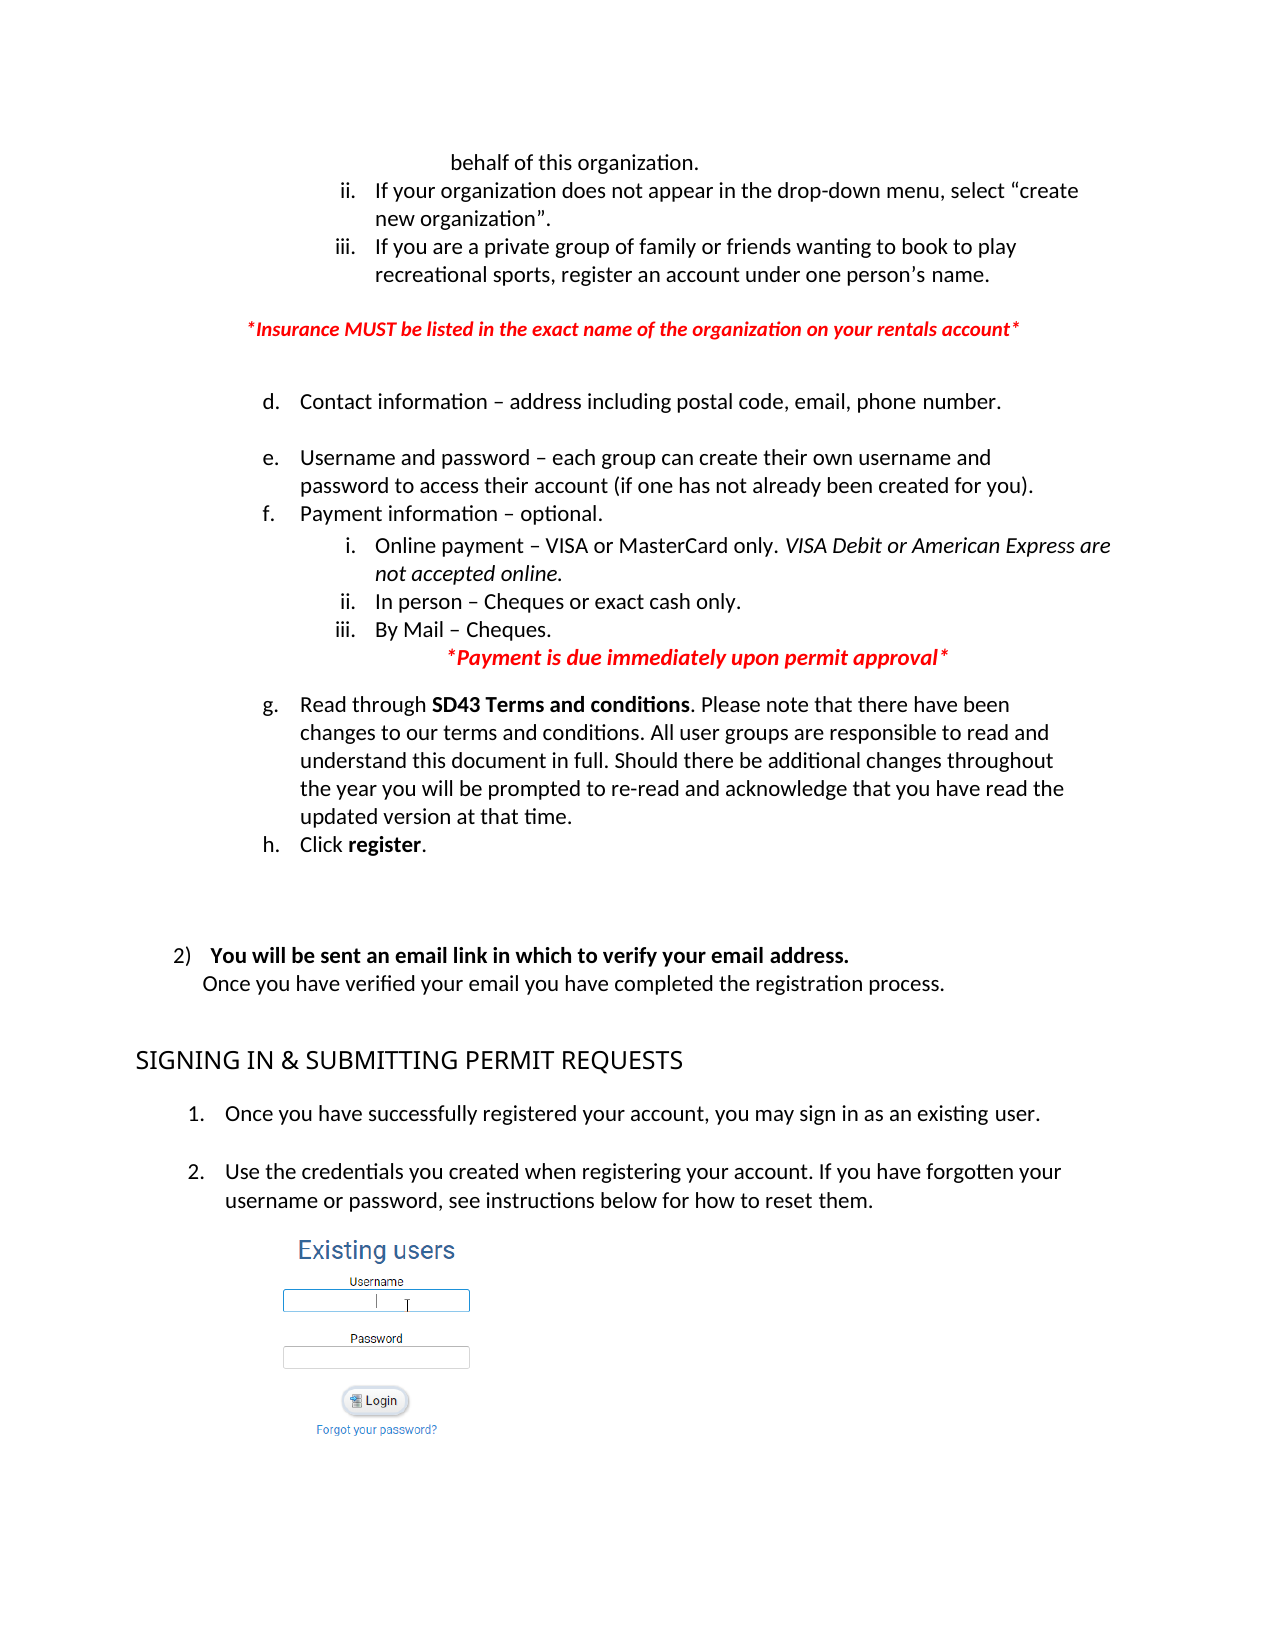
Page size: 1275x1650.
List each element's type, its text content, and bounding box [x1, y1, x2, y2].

list In person – Cheques or exact cash only. [340, 587, 1105, 615]
list If you are a private group of family or friends wanting to book to play recreational sports, register an account under one person’s name. [335, 232, 1072, 316]
list Username and password – each group can create their own username and password to access their account (if one has not already been created for you). [262, 443, 1082, 499]
list You will be sent an email link in which to verify your email address. [173, 941, 1139, 969]
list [412, 148, 1088, 176]
list Contact information – address including postal code, email, phone number. [262, 387, 1139, 415]
subtitle SIGNING IN & SUBMITTING PERMIT REQUESTS [135, 1042, 1139, 1076]
text Once you have verified your email you have completed the registration process. [135, 969, 1124, 997]
list Online payment – VISA or MasterCard only. VISA Debit or American Express are not accepted online. [345, 531, 1114, 587]
list If your organization does not appear in the drop-down menu, select “create new organization”. [340, 176, 1091, 232]
text *Payment is due immediately upon permit approval* [445, 643, 1139, 671]
list Read through SD43 Terms and conditions. Please note that there have been changes to our terms and conditions. All user groups are responsible to read and understand this document in full. Should there be additional changes throughout the year you will be prompted to re-read and acknowledge that you have read the updated version at that time. [262, 690, 1088, 830]
list Payment information – optional. [262, 499, 1139, 527]
text *Insurance MUST be listed in the exact name of the organization on your rentals account* [245, 316, 1073, 342]
list By Mail – Cheques. [335, 615, 1139, 643]
list Once you have successfully registered your account, you may sign in as an existing user. [187, 1099, 1139, 1155]
list Click register. [262, 830, 1139, 941]
picture [225, 1215, 533, 1458]
